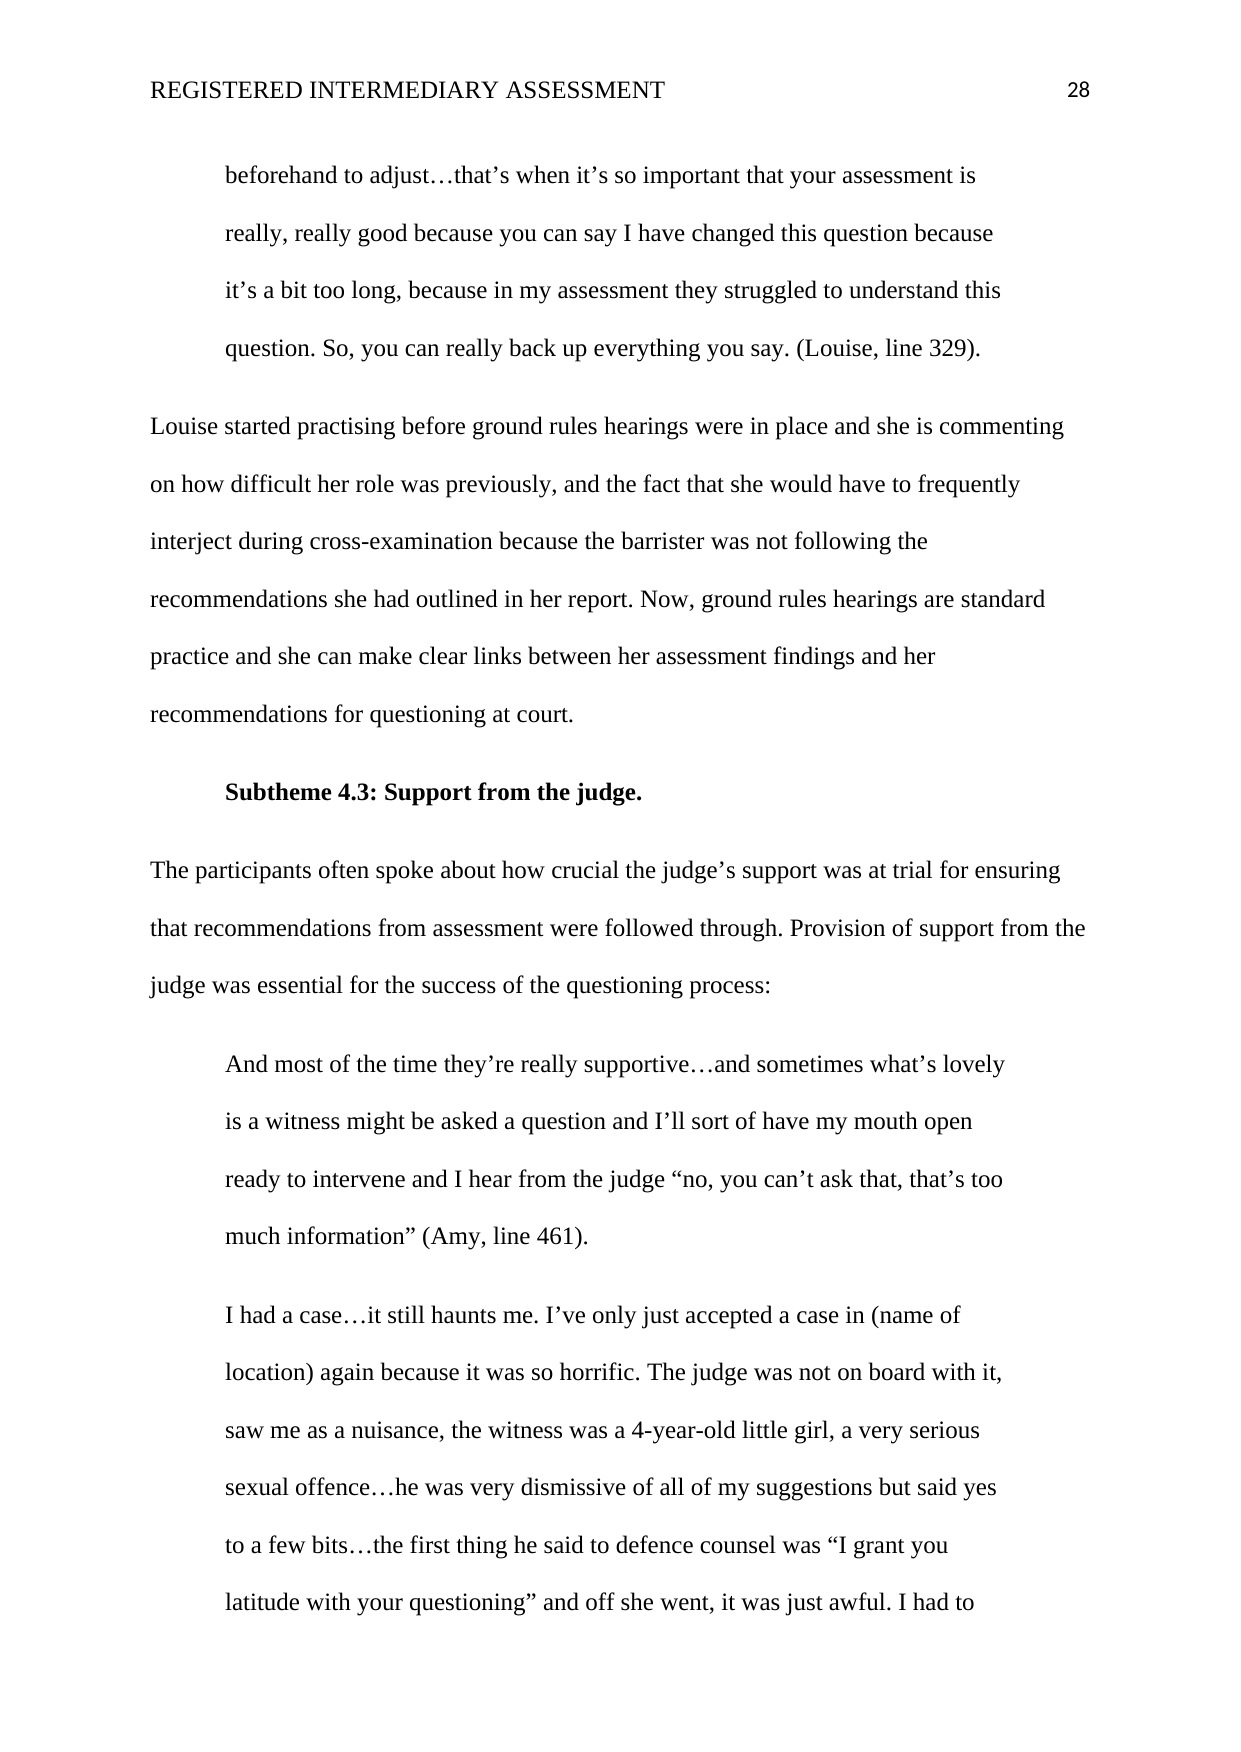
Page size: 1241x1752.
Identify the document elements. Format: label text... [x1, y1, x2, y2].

text The participants often spoke about how crucial the judge’s support was at trial for ensuring that recommendations from assessment were followed through. Provision of support from the judge was essential for the success of the questioning process: [150, 856, 1090, 999]
text And most of the time they’re really supportive…and sometimes what’s lovely is a witness might be asked a question and I’ll sort of have my mouth open ready to intervene and I hear from the judge “no, you can’t ask that, that’s too much information” (Amy, line 461). [225, 1049, 1015, 1250]
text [225, 161, 1015, 362]
text Subtheme 4.3: Support from the judge. [150, 777, 1090, 806]
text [225, 1300, 1015, 1616]
text Louise started practising before ground rules hearings were in place and she is commenting on how difficult her role was previously, and the fact that she would have to frequently interject during cross-examination because the barrister was not following the recommendations she had outlined in her report. Now, ground rules hearings are standard practice and she can make clear links between her assessment findings and her recommendations for questioning at court. [150, 411, 1090, 728]
